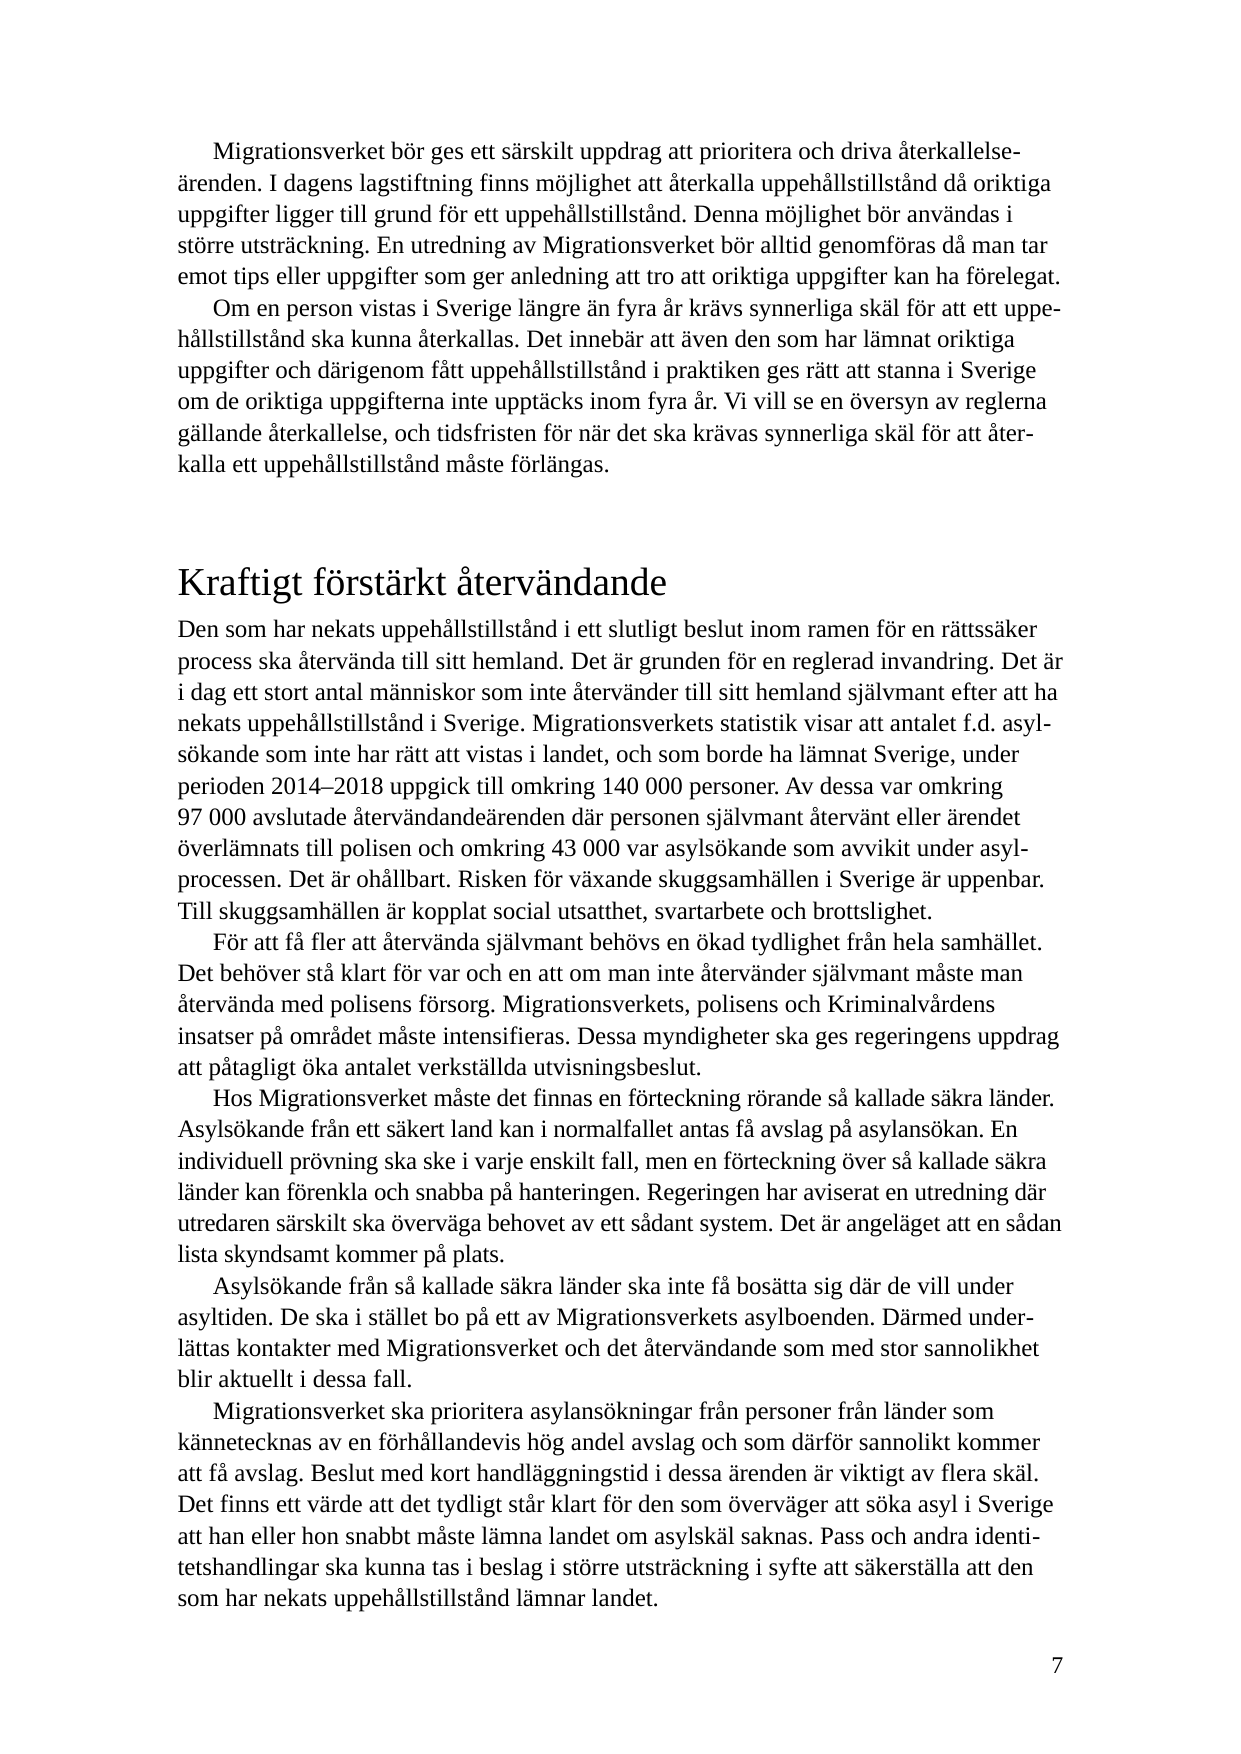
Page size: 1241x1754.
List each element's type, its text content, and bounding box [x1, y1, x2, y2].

text Migrationsverket bör ges ett särskilt uppdrag att prioritera och driva återkallelseärenden. I dagens lagstiftning finns möjlighet att återkalla uppehållstillstånd då oriktiga uppgifter ligger till grund för ett uppehållstillstånd. Denna möjlighet bör användas i större utsträckning. En utredning av Migrationsverket bör alltid genomföras då man tar emot tips eller uppgifter som ger anledning att tro att oriktiga uppgifter kan ha förelegat. [177, 134, 1063, 290]
text Hos Migrationsverket måste det finnas en förteckning rörande så kallade säkra länder. Asylsökande från ett säkert land kan i normalfallet antas få avslag på asylansökan. En individuell prövning ska ske i varje enskilt fall, men en förteckning över så kallade säkra länder kan förenkla och snabba på hanteringen. Regeringen har aviserat en utredning där utredaren särskilt ska överväga behovet av ett sådant system. Det är angeläget att en sådan lista skyndsamt kommer på plats. [177, 1081, 1063, 1268]
text Migrationsverket ska prioritera asylansökningar från personer från länder som kännetecknas av en förhållandevis hög andel avslag och som därför sannolikt kommer att få avslag. Beslut med kort handläggningstid i dessa ärenden är viktigt av flera skäl. Det finns ett värde att det tydligt står klart för den som överväger att söka asyl i Sverige att han eller hon snabbt måste lämna landet om asylskäl saknas. Pass och andra identitetshandlingar ska kunna tas i beslag i större utsträckning i syfte att säkerställa att den som har nekats uppehållstillstånd lämnar landet. [177, 1393, 1063, 1612]
text För att få fler att återvända självmant behövs en ökad tydlighet från hela samhället. Det behöver stå klart för var och en att om man inte återvänder självmant måste man återvända med polisens försorg. Migrationsverkets, polisens och Kriminalvårdens insatser på området måste intensifieras. Dessa myndigheter ska ges regeringens uppdrag att påtagligt öka antalet verkställda utvisningsbeslut. [177, 924, 1063, 1081]
text Om en person vistas i Sverige längre än fyra år krävs synnerliga skäl för att ett uppehållstillstånd ska kunna återkallas. Det innebär att även den som har lämnat oriktiga uppgifter och därigenom fått uppehållstillstånd i praktiken ges rätt att stanna i Sverige om de oriktiga uppgifterna inte upptäcks inom fyra år. Vi vill se en översyn av reglerna gällande återkallelse, och tidsfristen för när det ska krävas synnerliga skäl för att återkalla ett uppehållstillstånd måste förlängas. [177, 290, 1063, 478]
subtitle Kraftigt förstärkt återvändande [177, 563, 1063, 604]
text Den som har nekats uppehållstillstånd i ett slutligt beslut inom ramen för en rättssäker process ska återvända till sitt hemland. Det är grunden för en reglerad invandring. Det är i dag ett stort antal människor som inte återvänder till sitt hemland självmant efter att ha nekats uppehållstillstånd i Sverige. Migrationsverkets statistik visar att antalet f.d. asylsökande som inte har rätt att vistas i landet, och som borde ha lämnat Sverige, under perioden 2014–2018 uppgick till omkring 140 000 personer. Av dessa var omkring 97 000 avslutade återvändandeärenden där personen självmant återvänt eller ärendet överlämnats till polisen och omkring 43 000 var asylsökande som avvikit under asylprocessen. Det är ohållbart. Risken för växande skuggsamhällen i Sverige är uppenbar. Till skuggsamhällen är kopplat social utsatthet, svartarbete och brottslighet. [177, 612, 1063, 924]
text Asylsökande från så kallade säkra länder ska inte få bosätta sig där de vill under asyltiden. De ska i stället bo på ett av Migrationsverkets asylboenden. Därmed underlättas kontakter med Migrationsverket och det återvändande som med stor sannolikhet blir aktuellt i dessa fall. [177, 1268, 1063, 1393]
